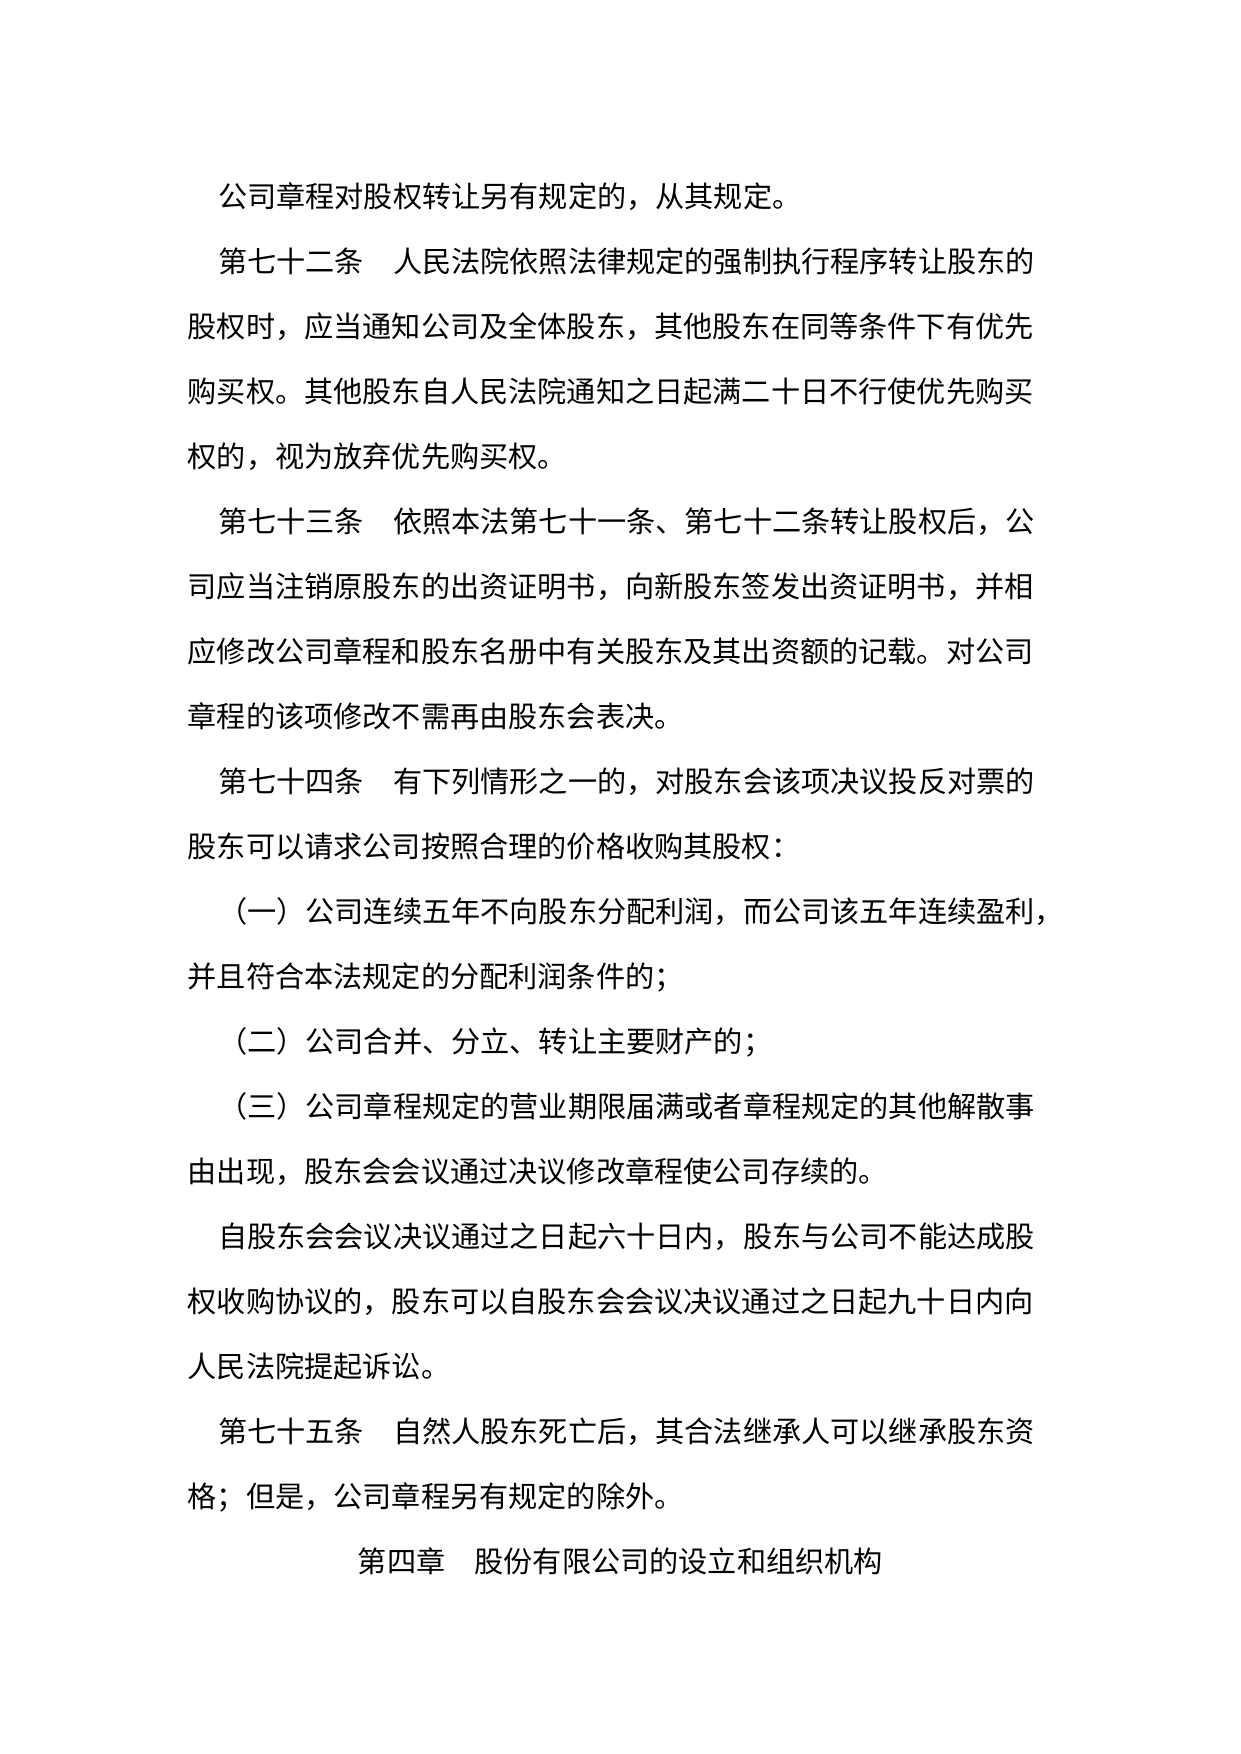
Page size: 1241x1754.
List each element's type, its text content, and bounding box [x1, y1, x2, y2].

text 第四章 股份有限公司的设立和组织机构 [187, 1527, 1053, 1592]
text （二）公司合并、分立、转让主要财产的； [187, 1007, 1053, 1072]
text （三）公司章程规定的营业期限届满或者章程规定的其他解散事由出现，股东会会议通过决议修改章程使公司存续的。 [187, 1072, 1053, 1202]
text 第七十二条 人民法院依照法律规定的强制执行程序转让股东的股权时，应当通知公司及全体股东，其他股东在同等条件下有优先购买权。其他股东自人民法院通知之日起满二十日不行使优先购买权的，视为放弃优先购买权。 [187, 227, 1053, 487]
text （一）公司连续五年不向股东分配利润，而公司该五年连续盈利，并且符合本法规定的分配利润条件的； [187, 877, 1053, 1007]
text 第七十五条 自然人股东死亡后，其合法继承人可以继承股东资格；但是，公司章程另有规定的除外。 [187, 1397, 1053, 1527]
text 自股东会会议决议通过之日起六十日内，股东与公司不能达成股权收购协议的，股东可以自股东会会议决议通过之日起九十日内向人民法院提起诉讼。 [187, 1202, 1053, 1397]
text 第七十三条 依照本法第七十一条、第七十二条转让股权后，公司应当注销原股东的出资证明书，向新股东签发出资证明书，并相应修改公司章程和股东名册中有关股东及其出资额的记载。对公司章程的该项修改不需再由股东会表决。 [187, 487, 1053, 747]
text 第七十四条 有下列情形之一的，对股东会该项决议投反对票的股东可以请求公司按照合理的价格收购其股权： [187, 747, 1053, 877]
text 公司章程对股权转让另有规定的，从其规定。 [187, 162, 1053, 227]
